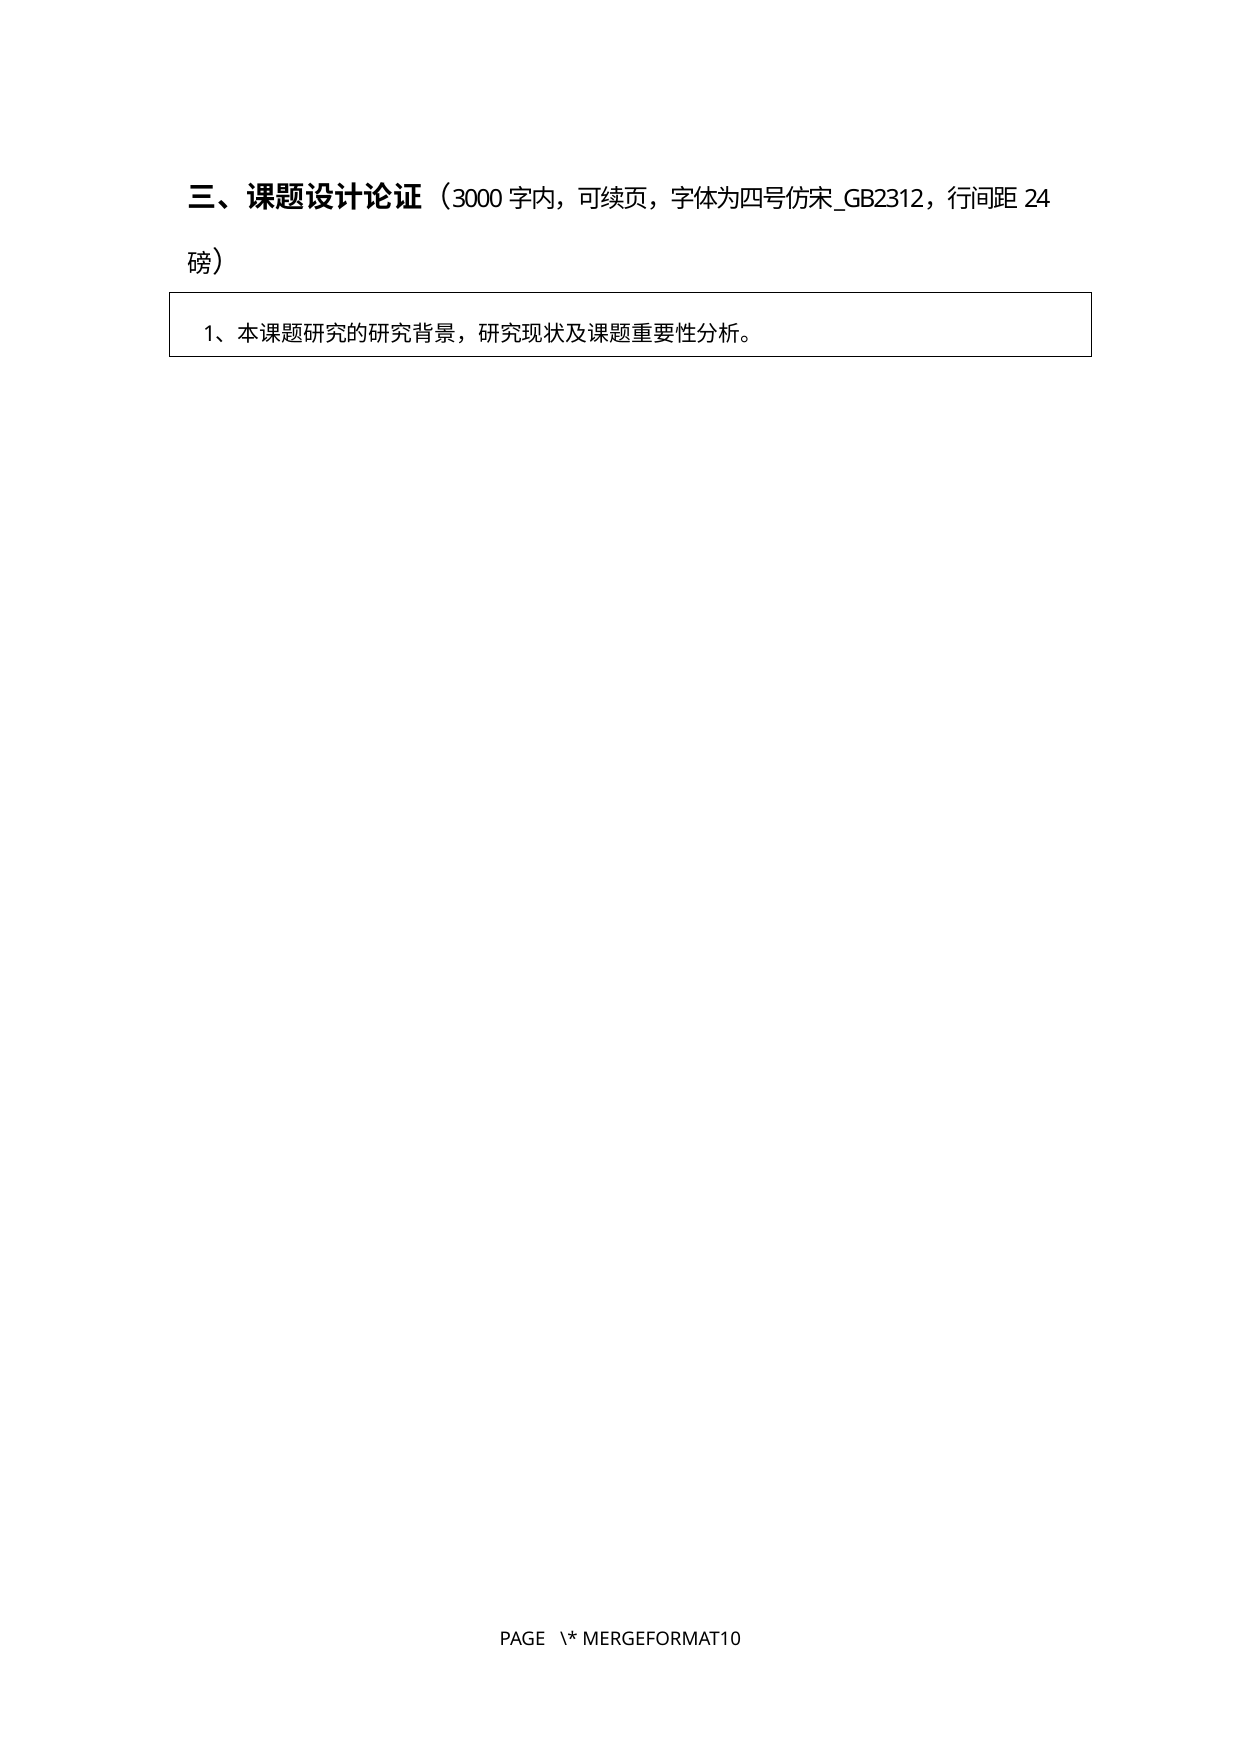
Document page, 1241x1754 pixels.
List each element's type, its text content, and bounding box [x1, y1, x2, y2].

table_header 1、本课题研究的研究背景，研究现状及课题重要性分析。 [170, 293, 1091, 356]
text 三、课题设计论证（3000字内，可续页，字体为四号仿宋_GB2312，行间距24磅） [187, 162, 1053, 292]
